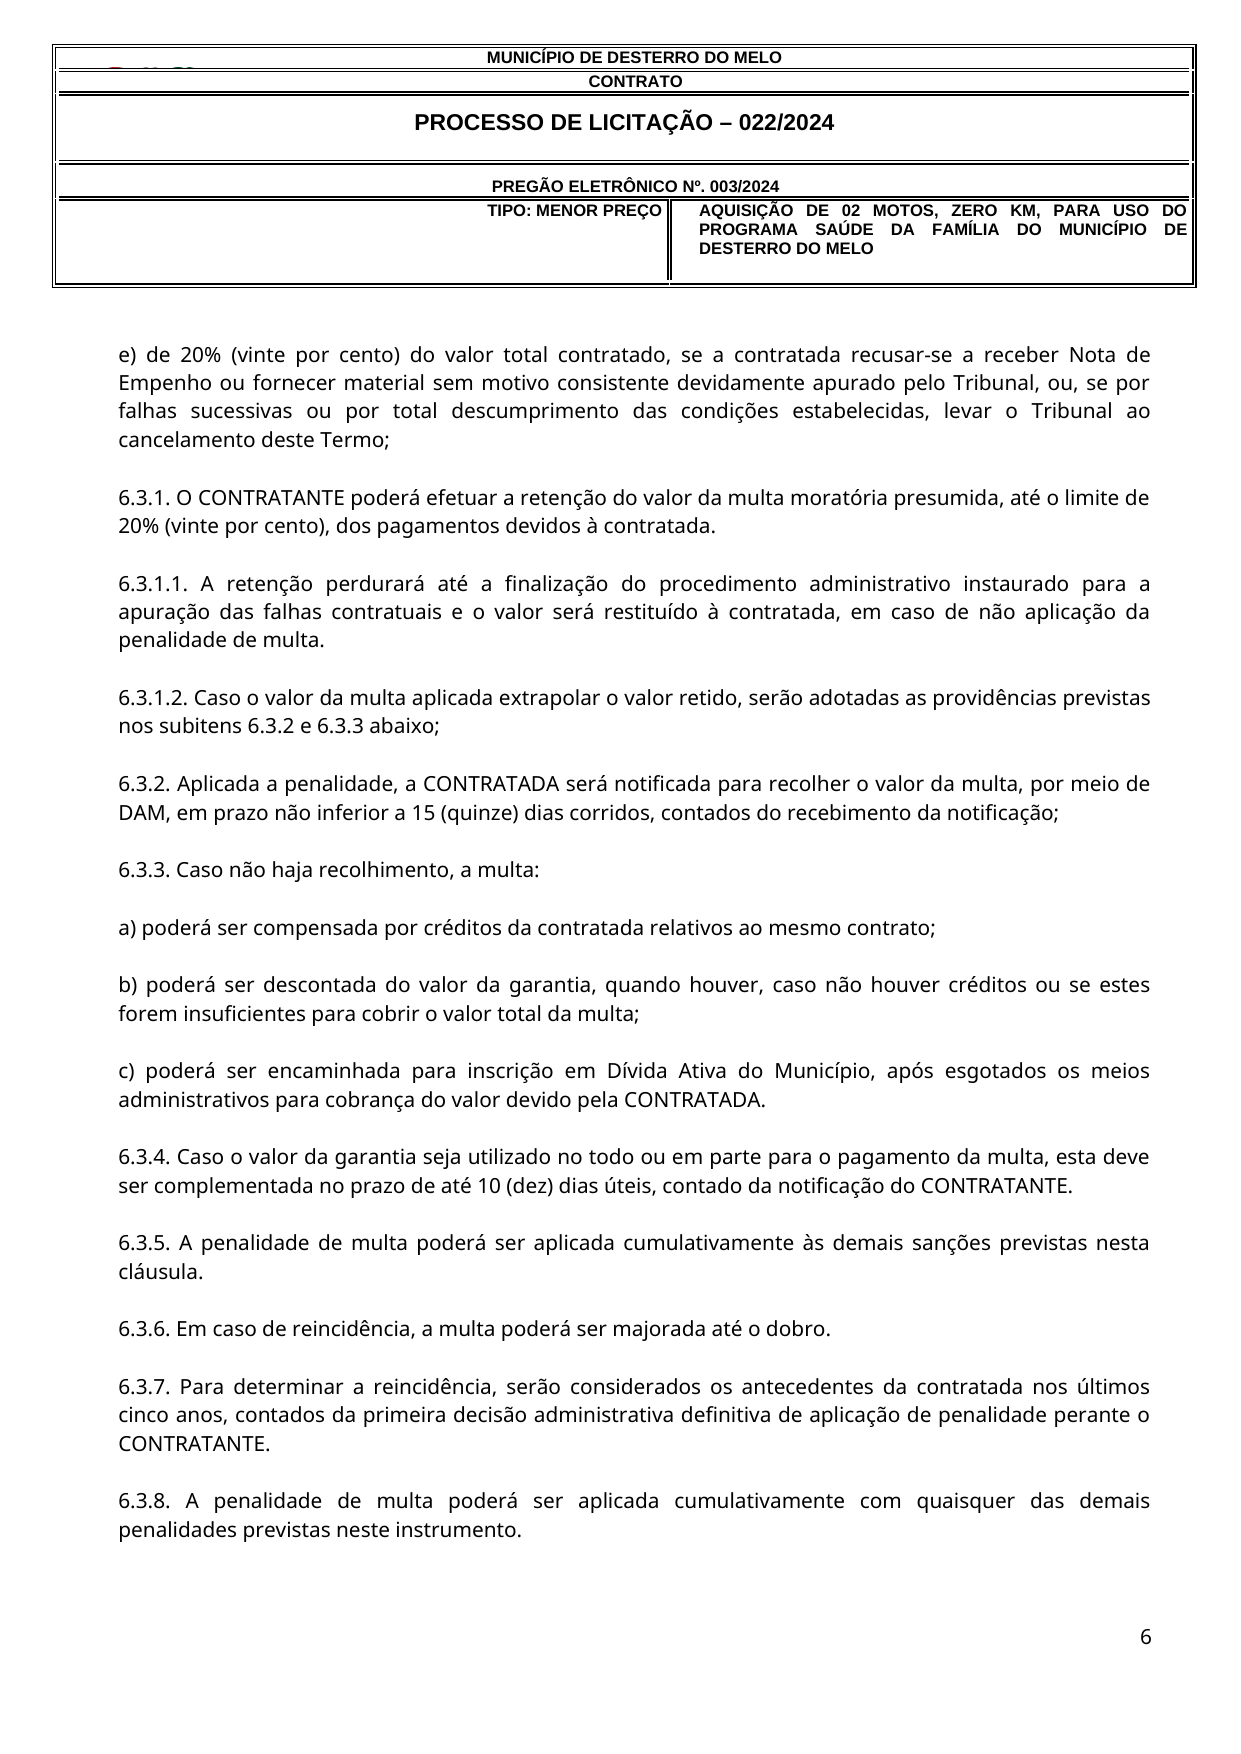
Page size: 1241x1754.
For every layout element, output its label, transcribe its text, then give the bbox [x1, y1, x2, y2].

text 6.3.1. O CONTRATANTE poderá efetuar a retenção do valor da multa moratória presumida, até o limite de 20% (vinte por cento), dos pagamentos devidos à contratada. [118, 483, 1152, 539]
text 6.3.7. Para determinar a reincidência, serão considerados os antecedentes da contratada nos últimos cinco anos, contados da primeira decisão administrativa definitiva de aplicação de penalidade perante o CONTRATANTE. [118, 1372, 1152, 1457]
text e) de 20% (vinte por cento) do valor total contratado, se a contratada recusar-se a receber Nota de Empenho ou fornecer material sem motivo consistente devidamente apurado pelo Tribunal, ou, se por falhas sucessivas ou por total descumprimento das condições estabelecidas, levar o Tribunal ao cancelamento deste Termo; [118, 340, 1152, 453]
text 6.3.3. Caso não haja recolhimento, a multa: [118, 855, 1152, 884]
text a) poderá ser compensada por créditos da contratada relativos ao mesmo contrato; [118, 913, 1152, 941]
text 6.3.8. A penalidade de multa poderá ser aplicada cumulativamente com quaisquer das demais penalidades previstas neste instrumento. [118, 1487, 1152, 1543]
text 6.3.4. Caso o valor da garantia seja utilizado no todo ou em parte para o pagamento da multa, esta deve ser complementada no prazo de até 10 (dez) dias úteis, contado da notificação do CONTRATANTE. [118, 1142, 1152, 1199]
text 6.3.1.2. Caso o valor da multa aplicada extrapolar o valor retido, serão adotadas as providências previstas nos subitens 6.3.2 e 6.3.3 abaixo; [118, 683, 1152, 740]
text c) poderá ser encaminhada para inscrição em Dívida Ativa do Município, após esgotados os meios administrativos para cobrança do valor devido pela CONTRATADA. [118, 1056, 1152, 1113]
text 6.3.5. A penalidade de multa poderá ser aplicada cumulativamente às demais sanções previstas nesta cláusula. [118, 1228, 1152, 1285]
text 6.3.1.1. A retenção perdurará até a finalização do procedimento administrativo instaurado para a apuração das falhas contratuais e o valor será restituído à contratada, em caso de não aplicação da penalidade de multa. [118, 569, 1152, 654]
text b) poderá ser descontada do valor da garantia, quando houver, caso não houver créditos ou se estes forem insuficientes para cobrir o valor total da multa; [118, 970, 1152, 1027]
text 6.3.2. Aplicada a penalidade, a CONTRATADA será notificada para recolher o valor da multa, por meio de DAM, em prazo não inferior a 15 (quinze) dias corridos, contados do recebimento da notificação; [118, 769, 1152, 826]
text 6.3.6. Em caso de reincidência, a multa poderá ser majorada até o dobro. [118, 1314, 1152, 1343]
